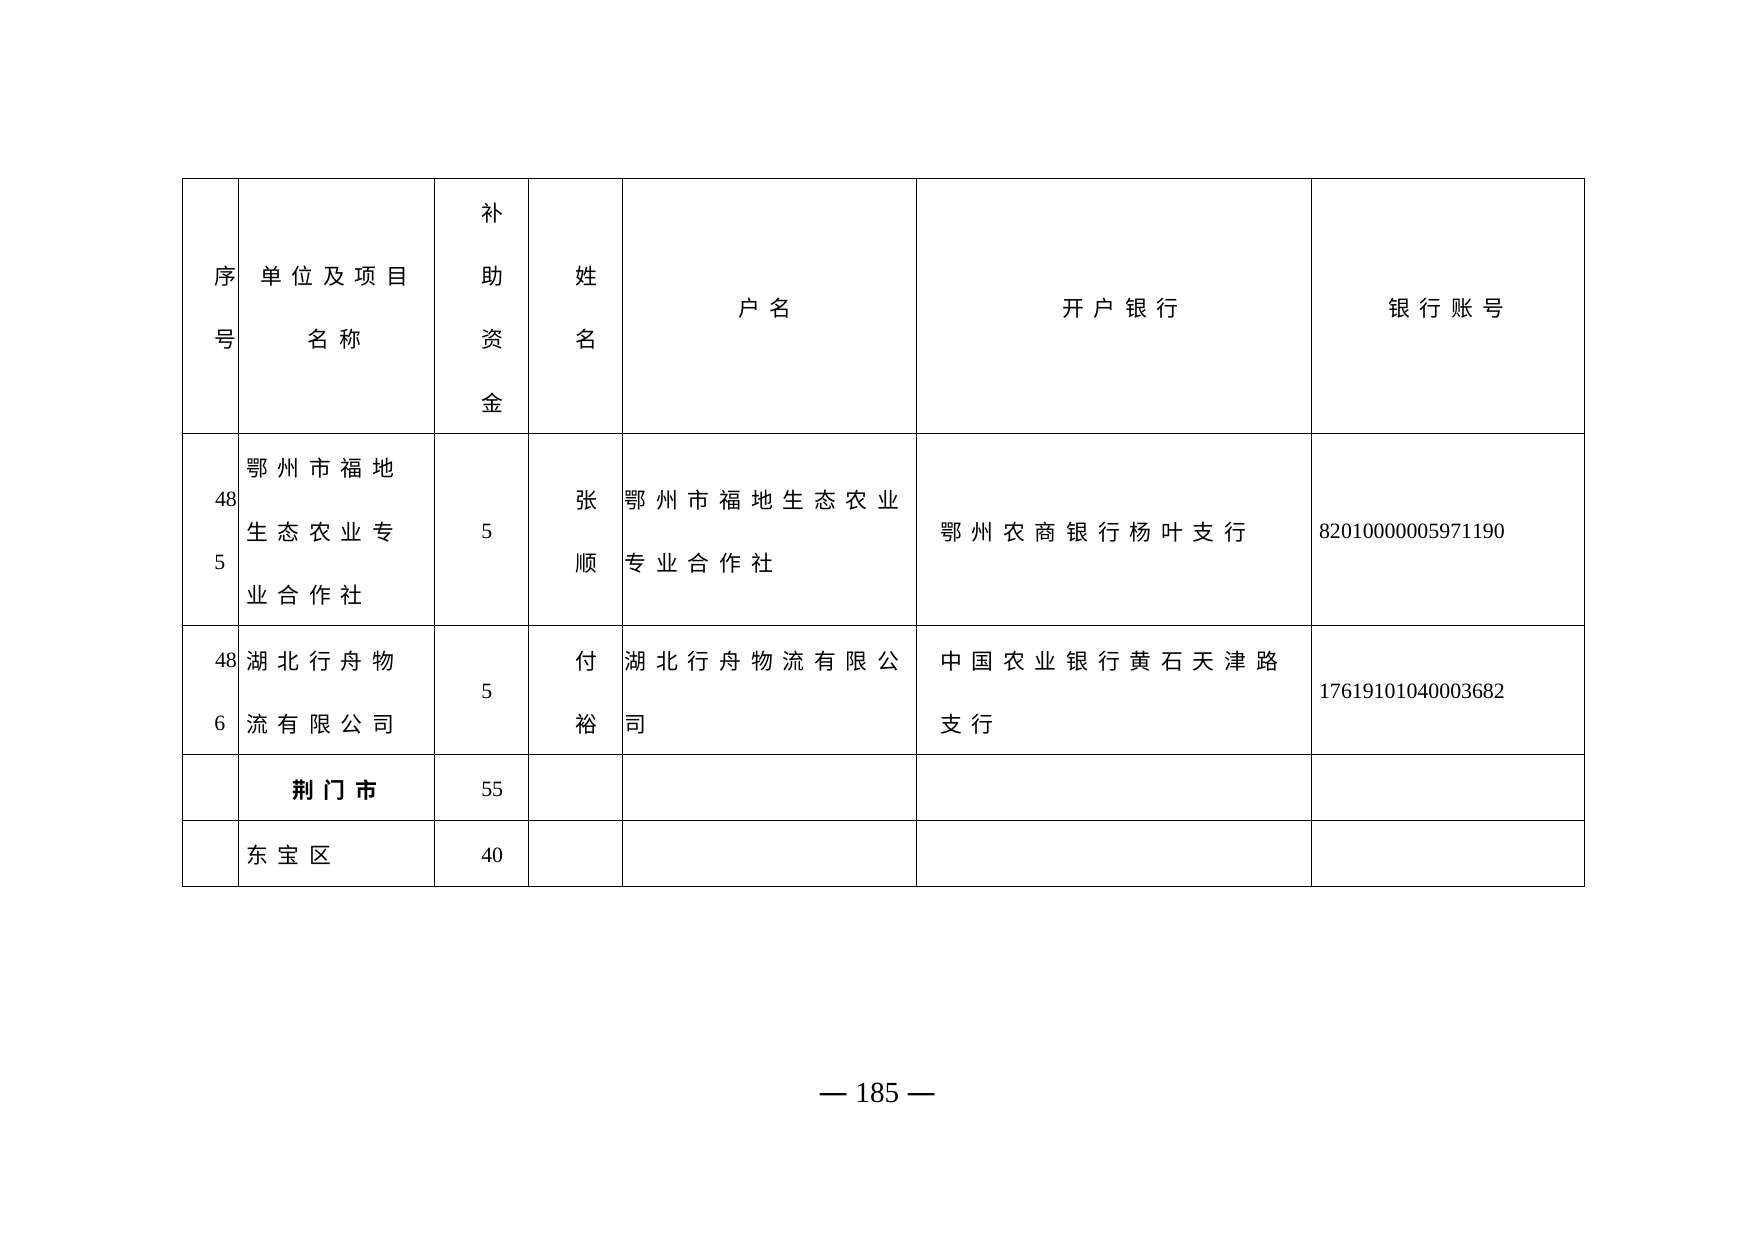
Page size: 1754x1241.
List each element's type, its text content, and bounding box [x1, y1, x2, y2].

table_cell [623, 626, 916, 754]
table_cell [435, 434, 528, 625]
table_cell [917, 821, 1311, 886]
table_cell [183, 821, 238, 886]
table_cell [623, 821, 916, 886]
table_header 补助资金 [435, 179, 528, 433]
table_header 单位及项目名称 [239, 179, 434, 433]
table_header 序号 [183, 179, 238, 433]
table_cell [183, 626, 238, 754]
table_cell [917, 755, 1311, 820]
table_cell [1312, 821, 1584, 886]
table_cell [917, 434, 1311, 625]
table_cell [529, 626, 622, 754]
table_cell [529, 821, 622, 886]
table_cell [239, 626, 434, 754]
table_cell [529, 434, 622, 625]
table_header 姓名 [529, 179, 622, 433]
table_header 银行账号 [1312, 179, 1584, 433]
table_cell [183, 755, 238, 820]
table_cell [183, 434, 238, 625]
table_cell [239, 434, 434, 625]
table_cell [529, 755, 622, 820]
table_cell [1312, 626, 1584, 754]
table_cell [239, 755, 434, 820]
table_header 户名 [623, 179, 916, 433]
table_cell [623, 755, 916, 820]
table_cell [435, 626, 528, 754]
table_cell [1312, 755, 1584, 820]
table_header 开户银行 [917, 179, 1311, 433]
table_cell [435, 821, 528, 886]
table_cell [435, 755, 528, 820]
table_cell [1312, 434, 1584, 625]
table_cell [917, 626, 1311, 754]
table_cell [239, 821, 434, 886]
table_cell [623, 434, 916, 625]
